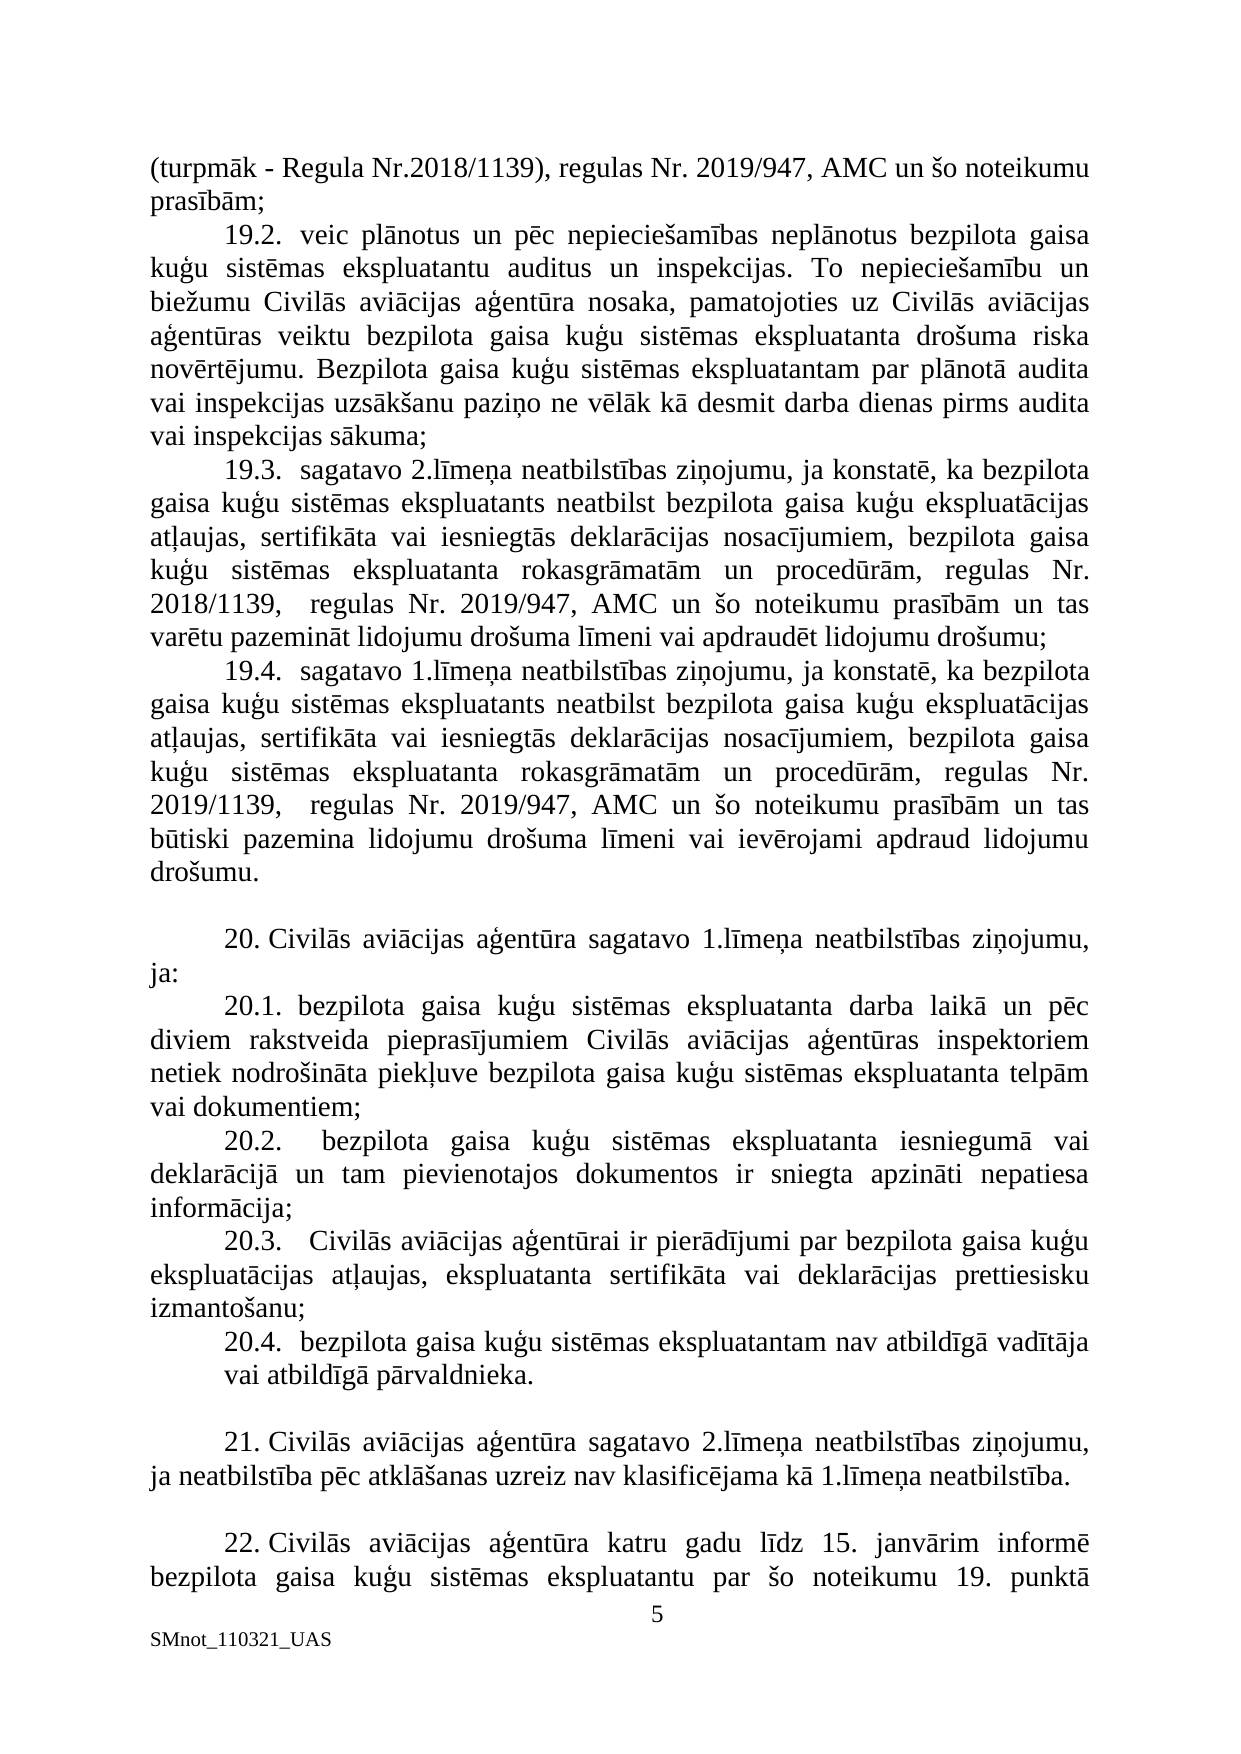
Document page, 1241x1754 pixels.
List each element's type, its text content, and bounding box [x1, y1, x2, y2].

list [150, 1525, 1090, 1592]
list sagatavo 2.līmeņa neatbilstības ziņojumu, ja konstatē, ka bezpilota gaisa kuģu sistēmas ekspluatants neatbilst bezpilota gaisa kuģu ekspluatācijas atļaujas, sertifikāta vai iesniegtās deklarācijas nosacījumiem, bezpilota gaisa kuģu sistēmas ekspluatanta rokasgrāmatām un procedūrām, regulas Nr. 2018/1139, regulas Nr. 2019/947, AMC un šo noteikumu prasībām un tas varētu pazemināt lidojumu drošuma līmeni vai apdraudēt lidojumu drošumu; [150, 452, 1090, 653]
list Civilās aviācijas aģentūra sagatavo 2.līmeņa neatbilstības ziņojumu, ja neatbilstība pēc atklāšanas uzreiz nav klasificējama kā 1.līmeņa neatbilstība. [150, 1424, 1090, 1492]
list sagatavo 1.līmeņa neatbilstības ziņojumu, ja konstatē, ka bezpilota gaisa kuģu sistēmas ekspluatants neatbilst bezpilota gaisa kuģu ekspluatācijas atļaujas, sertifikāta vai iesniegtās deklarācijas nosacījumiem, bezpilota gaisa kuģu sistēmas ekspluatanta rokasgrāmatām un procedūrām, regulas Nr. 2019/1139, regulas Nr. 2019/947, AMC un šo noteikumu prasībām un tas būtiski pazemina lidojumu drošuma līmeni vai ievērojami apdraud lidojumu drošumu. [150, 653, 1090, 888]
list Civilās aviācijas aģentūrai ir pierādījumi par bezpilota gaisa kuģu ekspluatācijas atļaujas, ekspluatanta sertifikāta vai deklarācijas prettiesisku izmantošanu; [150, 1223, 1090, 1324]
list bezpilota gaisa kuģu sistēmas ekspluatanta iesniegumā vai deklarācijā un tam pievienotajos dokumentos ir sniegta apzināti nepatiesa informācija; [150, 1123, 1090, 1223]
list Civilās aviācijas aģentūra sagatavo 1.līmeņa neatbilstības ziņojumu, ja: [150, 921, 1090, 988]
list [150, 150, 1090, 217]
list veic plānotus un pēc nepieciešamības neplānotus bezpilota gaisa kuģu sistēmas ekspluatantu auditus un inspekcijas. To nepieciešamību un biežumu Civilās aviācijas aģentūra nosaka, pamatojoties uz Civilās aviācijas aģentūras veiktu bezpilota gaisa kuģu sistēmas ekspluatanta drošuma riska novērtējumu. Bezpilota gaisa kuģu sistēmas ekspluatantam par plānotā audita vai inspekcijas uzsākšanu paziņo ne vēlāk kā desmit darba dienas pirms audita vai inspekcijas sākuma; [150, 217, 1090, 452]
list bezpilota gaisa kuģu sistēmas ekspluatanta darba laikā un pēc diviem rakstveida pieprasījumiem Civilās aviācijas aģentūras inspektoriem netiek nodrošināta piekļuve bezpilota gaisa kuģu sistēmas ekspluatanta telpām vai dokumentiem; [150, 988, 1090, 1123]
list bezpilota gaisa kuģu sistēmas ekspluatantam nav atbildīgā vadītāja vai atbildīgā pārvaldnieka. [224, 1324, 1090, 1391]
